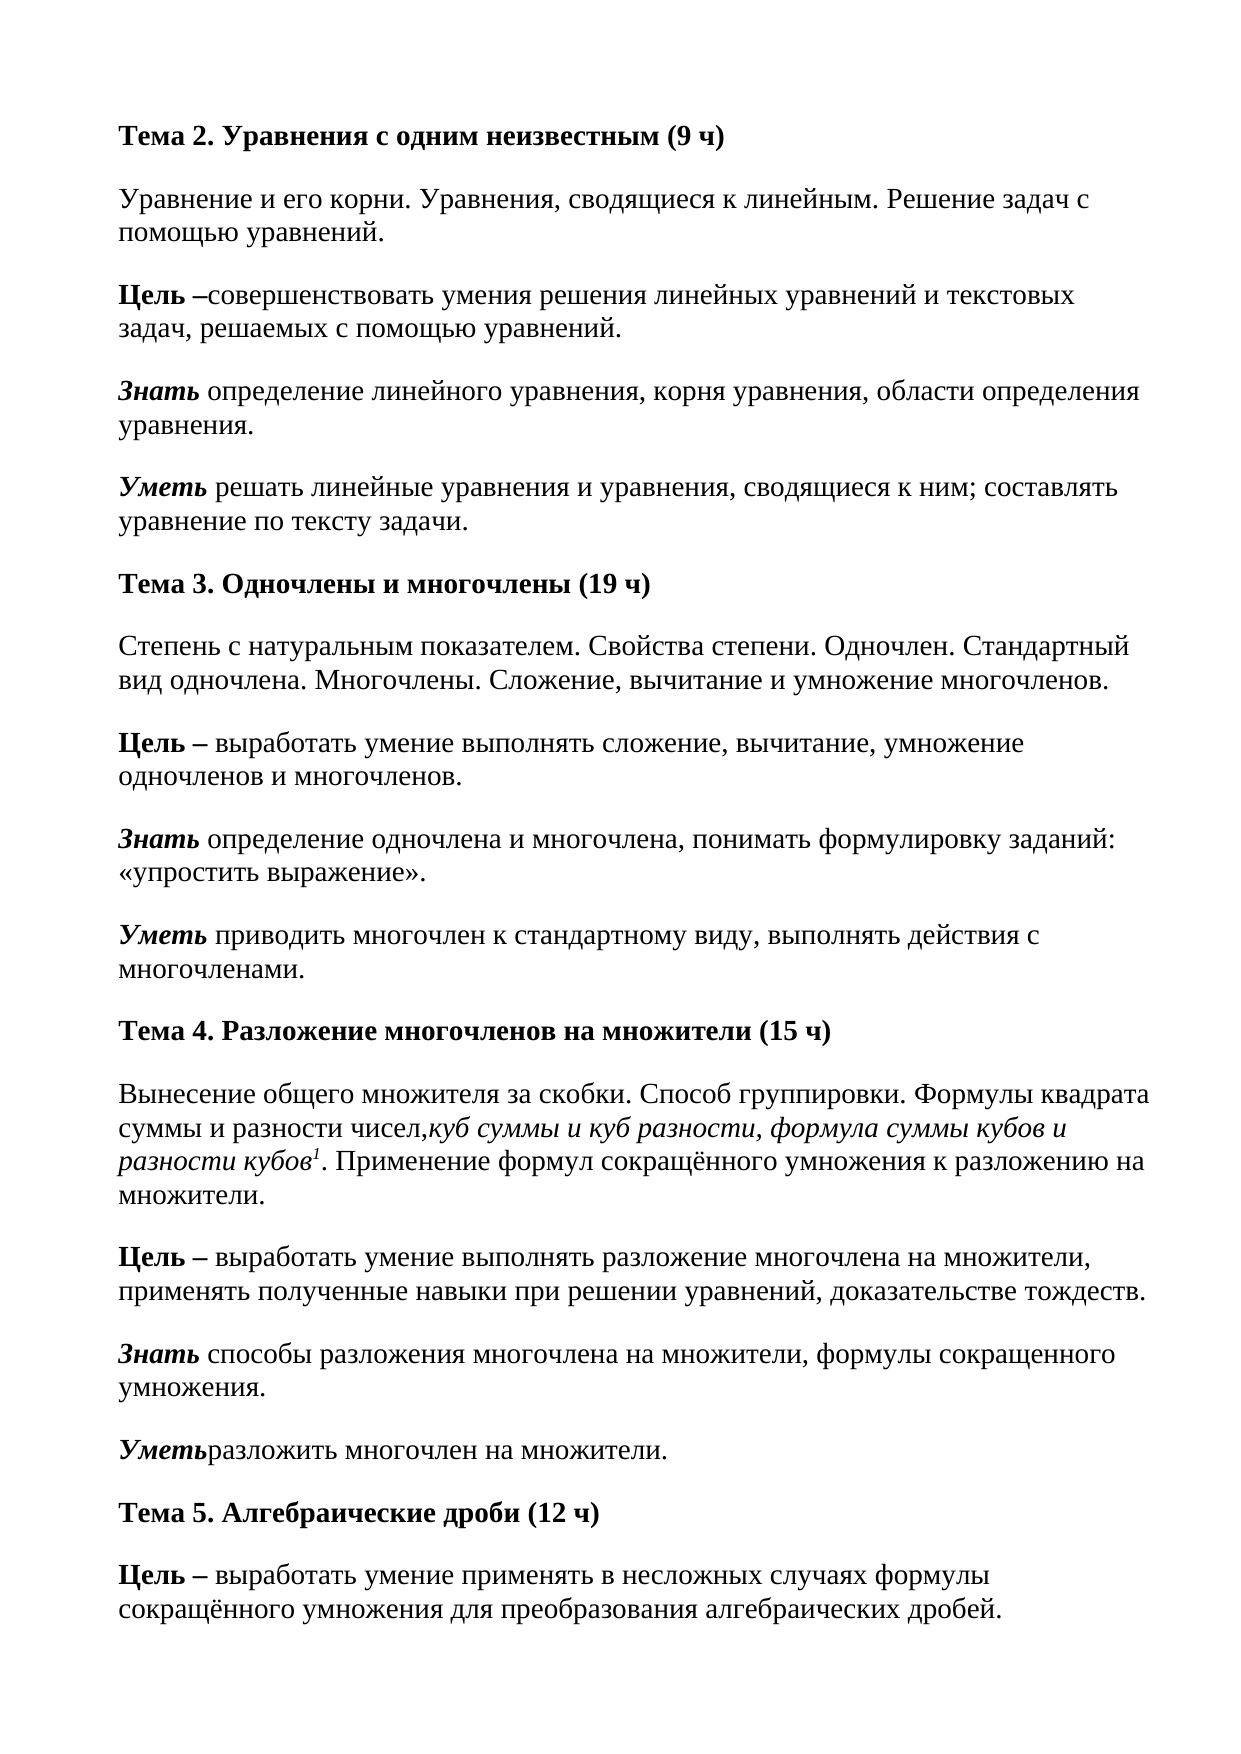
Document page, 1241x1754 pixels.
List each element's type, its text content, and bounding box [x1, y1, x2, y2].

text Цель – выработать умение выполнять разложение многочлена на множители, применять полученные навыки при решении уравнений, доказательстве тождеств. [118, 1239, 1152, 1307]
text Тема 4. Разложение многочленов на множители (15 ч) [118, 1013, 1152, 1047]
text Уметь приводить многочлен к стандартному виду, выполнять действия с многочленами. [118, 917, 1152, 984]
text Цель – выработать умение выполнять сложение, вычитание, умножение одночленов и многочленов. [118, 725, 1152, 792]
text Знать определение линейного уравнения, корня уравнения, области определения уравнения. [118, 373, 1152, 440]
text Цель –совершенствовать умения решения линейных уравнений и текстовых задач, решаемых с помощью уравнений. [118, 277, 1152, 344]
text Уметь решать линейные уравнения и уравнения, сводящиеся к ним; составлять уравнение по тексту задачи. [118, 469, 1152, 537]
text Тема 5. Алгебраические дроби (12 ч) [118, 1495, 1152, 1528]
text Уметьразложить многочлен на множители. [118, 1432, 1152, 1466]
text Тема 3. Одночлены и многочлены (19 ч) [118, 566, 1152, 599]
text Знать способы разложения многочлена на множители, формулы сокращенного умножения. [118, 1336, 1152, 1403]
text Тема 2. Уравнения с одним неизвестным (9 ч) [118, 118, 1152, 152]
text Вынесение общего множителя за скобки. Способ группировки. Формулы квадрата суммы и разности чисел,куб суммы и куб разности, формула суммы кубов и разности кубов1. Применение формул сокращённого умножения к разложению на множители. [118, 1076, 1152, 1210]
text Уравнение и его корни. Уравнения, сводящиеся к линейным. Решение задач с помощью уравнений. [118, 181, 1152, 248]
text Степень с натуральным показателем. Свойства степени. Одночлен. Стандартный вид одночлена. Многочлены. Сложение, вычитание и умножение многочленов. [118, 628, 1152, 696]
text Цель – выработать умение применять в несложных случаях формулы сокращённого умножения для преобразования алгебраических дробей. [118, 1557, 1152, 1624]
text Знать определение одночлена и многочлена, понимать формулировку заданий: «упростить выражение». [118, 821, 1152, 888]
